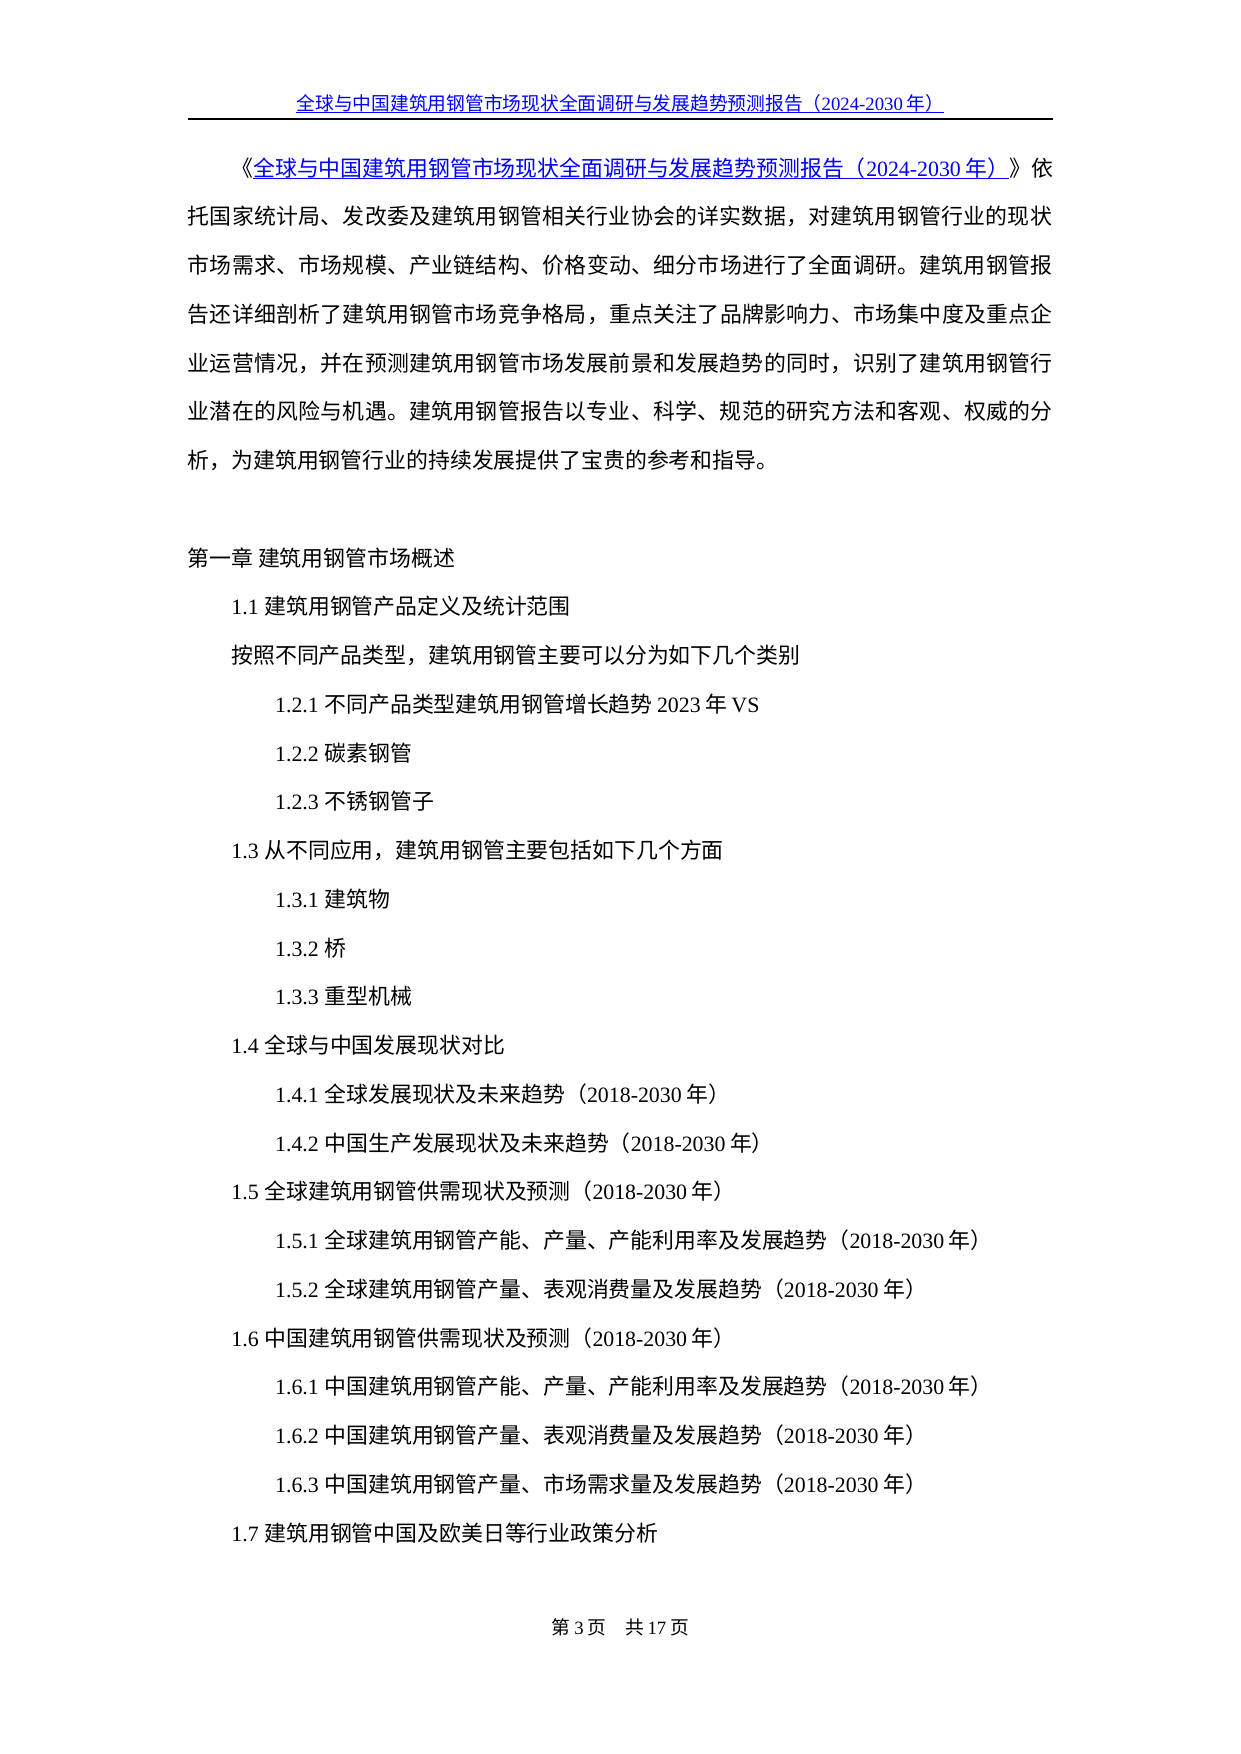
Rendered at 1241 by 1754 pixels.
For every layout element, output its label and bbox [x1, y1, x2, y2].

text [187, 150, 1053, 1548]
